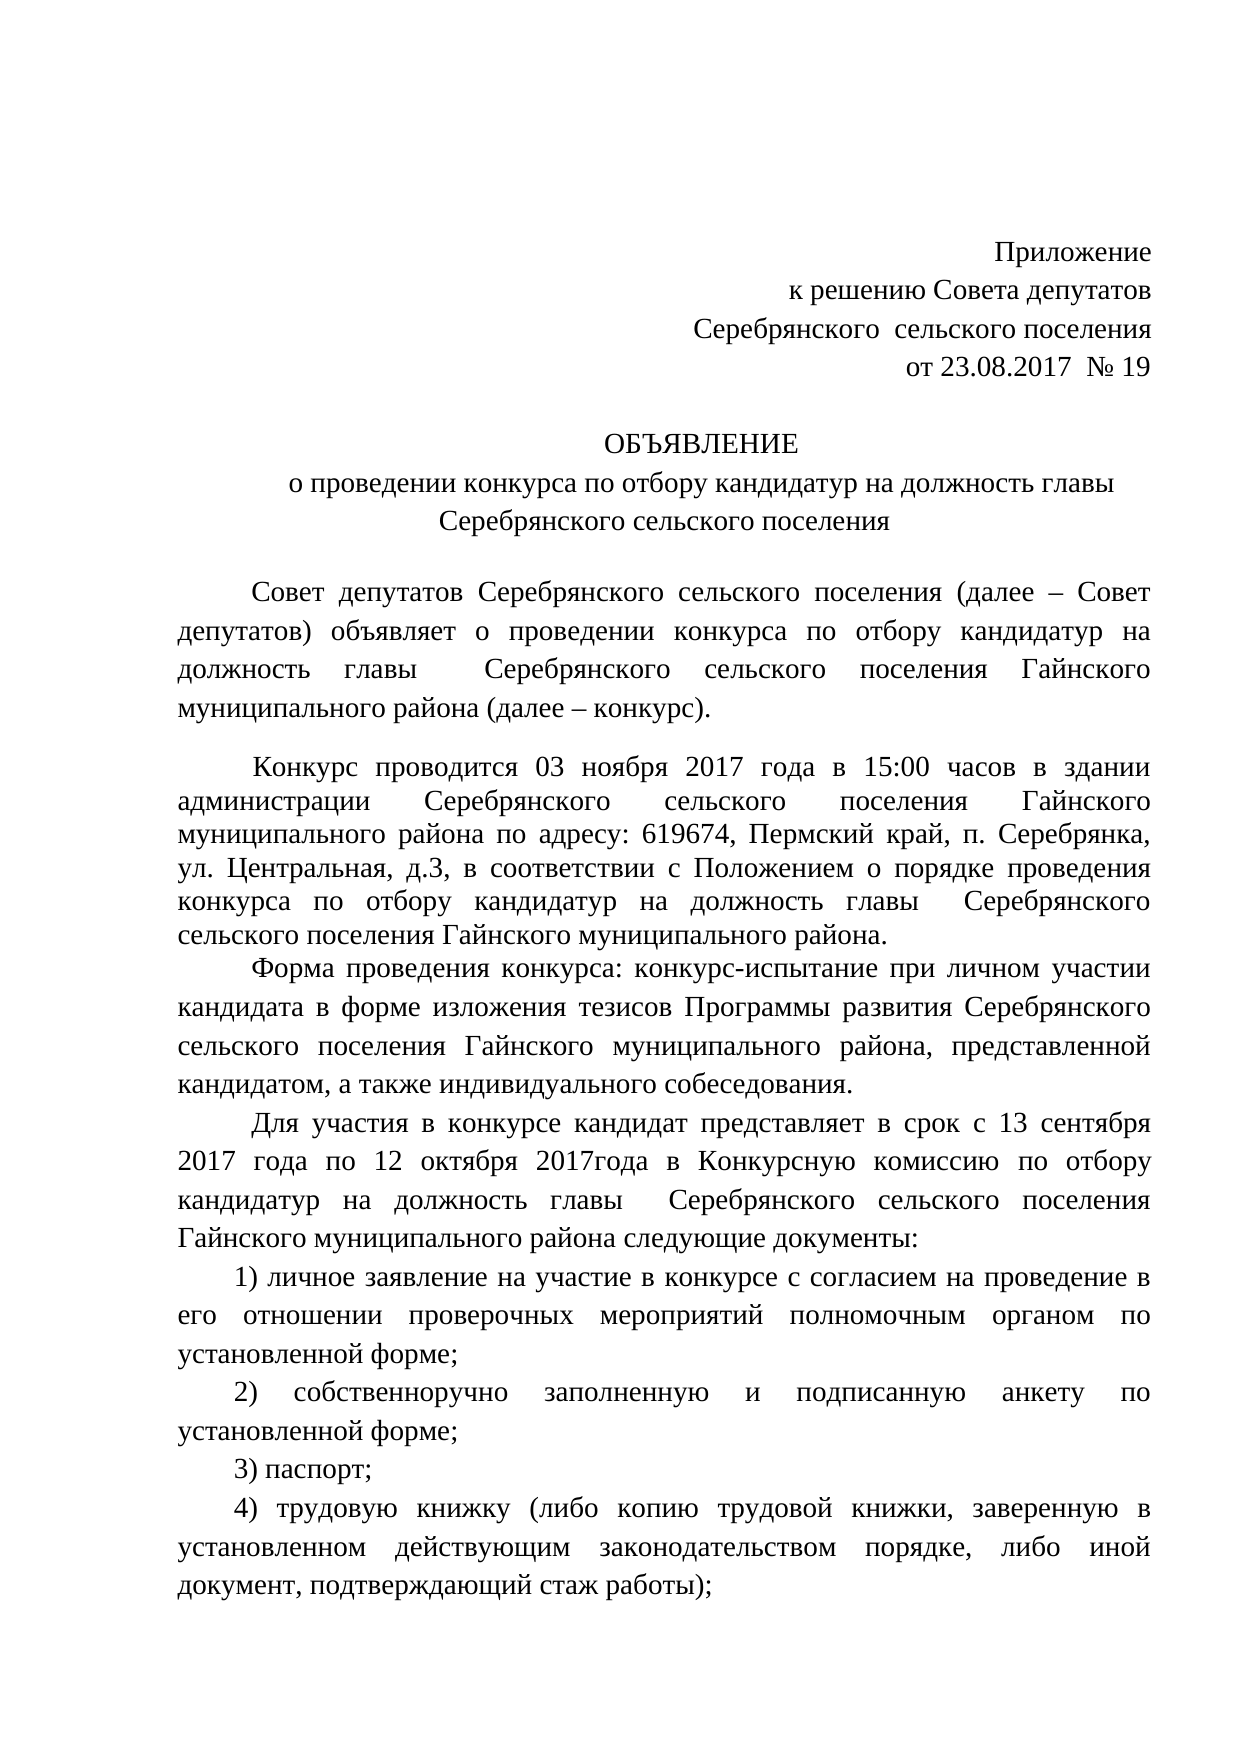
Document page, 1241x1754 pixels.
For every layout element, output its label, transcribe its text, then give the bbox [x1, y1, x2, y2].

text 2) собственноручно заполненную и подписанную анкету по установленной форме; [177, 1374, 1152, 1447]
text 4) трудовую книжку (либо копию трудовой книжки, заверенную в установленном действующим законодательством порядке, либо иной документ, подтверждающий стаж работы); [177, 1490, 1152, 1601]
text Совет депутатов Серебрянского сельского поселения (далее – Совет депутатов) объявляет о проведении конкурса по отбору кандидатур на должность главы Серебрянского сельского поселения Гайнского муниципального района (далее – конкурс). [177, 574, 1152, 723]
text от 23.08.2017 № 19 [709, 349, 1152, 383]
text к решению Совета депутатов [177, 272, 1152, 306]
text ОБЪЯВЛЕНИЕ [177, 426, 1152, 460]
text 1) личное заявление на участие в конкурсе с согласием на проведение в его отношении проверочных мероприятий полномочным органом по установленной форме; [177, 1259, 1152, 1369]
text Конкурс проводится 03 ноября 2017 года в 15:00 часов в здании администрации Серебрянского сельского поселения Гайнского муниципального района по адресу: 619674, Пермский край, п. Серебрянка, ул. Центральная, д.3, в соответствии с Положением о порядке проведения конкурса по отбору кандидатур на должность главы Серебрянского сельского поселения Гайнского муниципального района. [177, 749, 1152, 951]
text Приложение [709, 234, 1152, 267]
text о проведении конкурса по отбору кандидатур на должность главы Серебрянского сельского поселения [177, 465, 1152, 537]
text 3) паспорт; [177, 1452, 1152, 1485]
text Серебрянского сельского поселения [177, 311, 1152, 344]
text Для участия в конкурсе кандидат представляет в срок с 13 сентября 2017 года по 12 октября 2017года в Конкурсную комиссию по отбору кандидатур на должность главы Серебрянского сельского поселения Гайнского муниципального района следующие документы: [177, 1105, 1152, 1254]
text Форма проведения конкурса: конкурс-испытание при личном участии кандидата в форме изложения тезисов Программы развития Серебрянского сельского поселения Гайнского муниципального района, представленной кандидатом, а также индивидуального собеседования. [177, 951, 1152, 1100]
